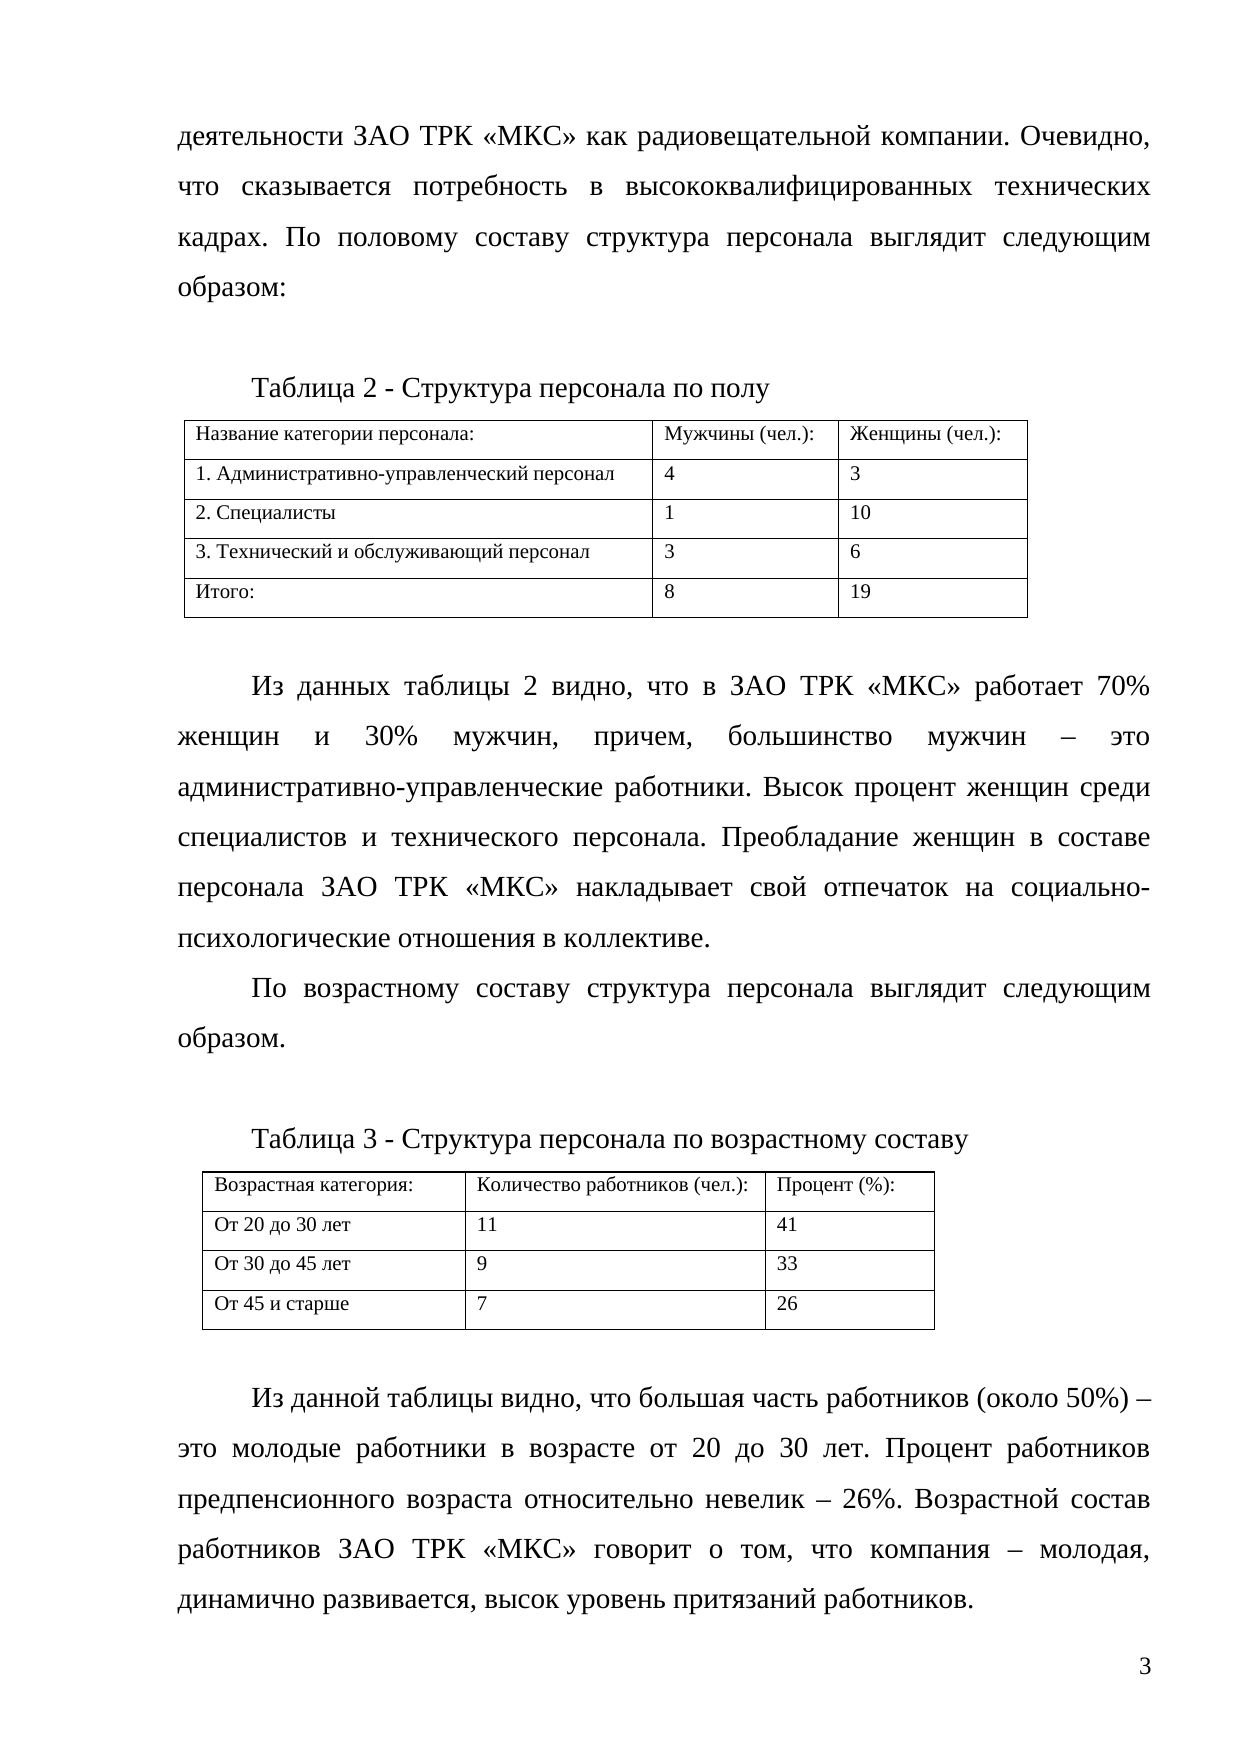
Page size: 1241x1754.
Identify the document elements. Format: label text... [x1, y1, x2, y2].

table_header Мужчины (чел.): [653, 421, 838, 459]
table_cell 26 [766, 1291, 934, 1329]
text Из данных таблицы 2 видно, что в ЗАО ТРК «МКС» работает 70% женщин и 30% мужчин, причем, большинство мужчин – это административно-управленческие работники. Высок процент женщин среди специалистов и технического персонала. Преобладание женщин в составе персонала ЗАО ТРК «МКС» накладывает свой отпечаток на социально-психологические отношения в коллективе. [177, 668, 1152, 953]
table_header Название категории персонала: [185, 421, 652, 459]
text Из данной таблицы видно, что большая часть работников (около 50%) – это молодые работники в возрасте от 20 до 30 лет. Процент работников предпенсионного возраста относительно невелик – 26%. Возрастной состав работников ЗАО ТРК «МКС» говорит о том, что компания – молодая, динамично развивается, высок уровень притязаний работников. [177, 1380, 1152, 1615]
table_cell 6 [839, 539, 1027, 577]
table_cell 1 [653, 500, 838, 538]
table_header Женщины (чел.): [839, 421, 1027, 459]
table_cell 7 [466, 1291, 765, 1329]
table_cell 2. Специалисты [185, 500, 652, 538]
table_header Процент (%): [766, 1173, 934, 1211]
table_cell 9 [466, 1251, 765, 1289]
table_cell 3 [653, 539, 838, 577]
table_cell 11 [466, 1212, 765, 1250]
table_cell 10 [839, 500, 1027, 538]
table_cell От 20 до 30 лет [203, 1212, 465, 1250]
text По возрастному составу структура персонала выглядит следующим образом. [177, 970, 1152, 1054]
table_cell 8 [653, 579, 838, 617]
table_cell 1. Административно-управленческий персонал [185, 460, 652, 499]
table_header Возрастная категория: [203, 1173, 465, 1211]
table_cell Итого: [185, 579, 652, 617]
table_cell 4 [653, 460, 838, 499]
table_cell 41 [766, 1212, 934, 1250]
table_header Количество работников (чел.): [466, 1173, 765, 1211]
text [177, 118, 1152, 303]
table_cell 19 [839, 579, 1027, 617]
table_cell 3. Технический и обслуживающий персонал [185, 539, 652, 577]
table_cell От 45 и старше [203, 1291, 465, 1329]
table_cell 3 [839, 460, 1027, 499]
table_cell 33 [766, 1251, 934, 1289]
table_cell От 30 до 45 лет [203, 1251, 465, 1289]
text Таблица 2 - Структура персонала по полу [177, 370, 1152, 403]
text Таблица 3 - Структура персонала по возрастному составу [177, 1121, 1152, 1154]
